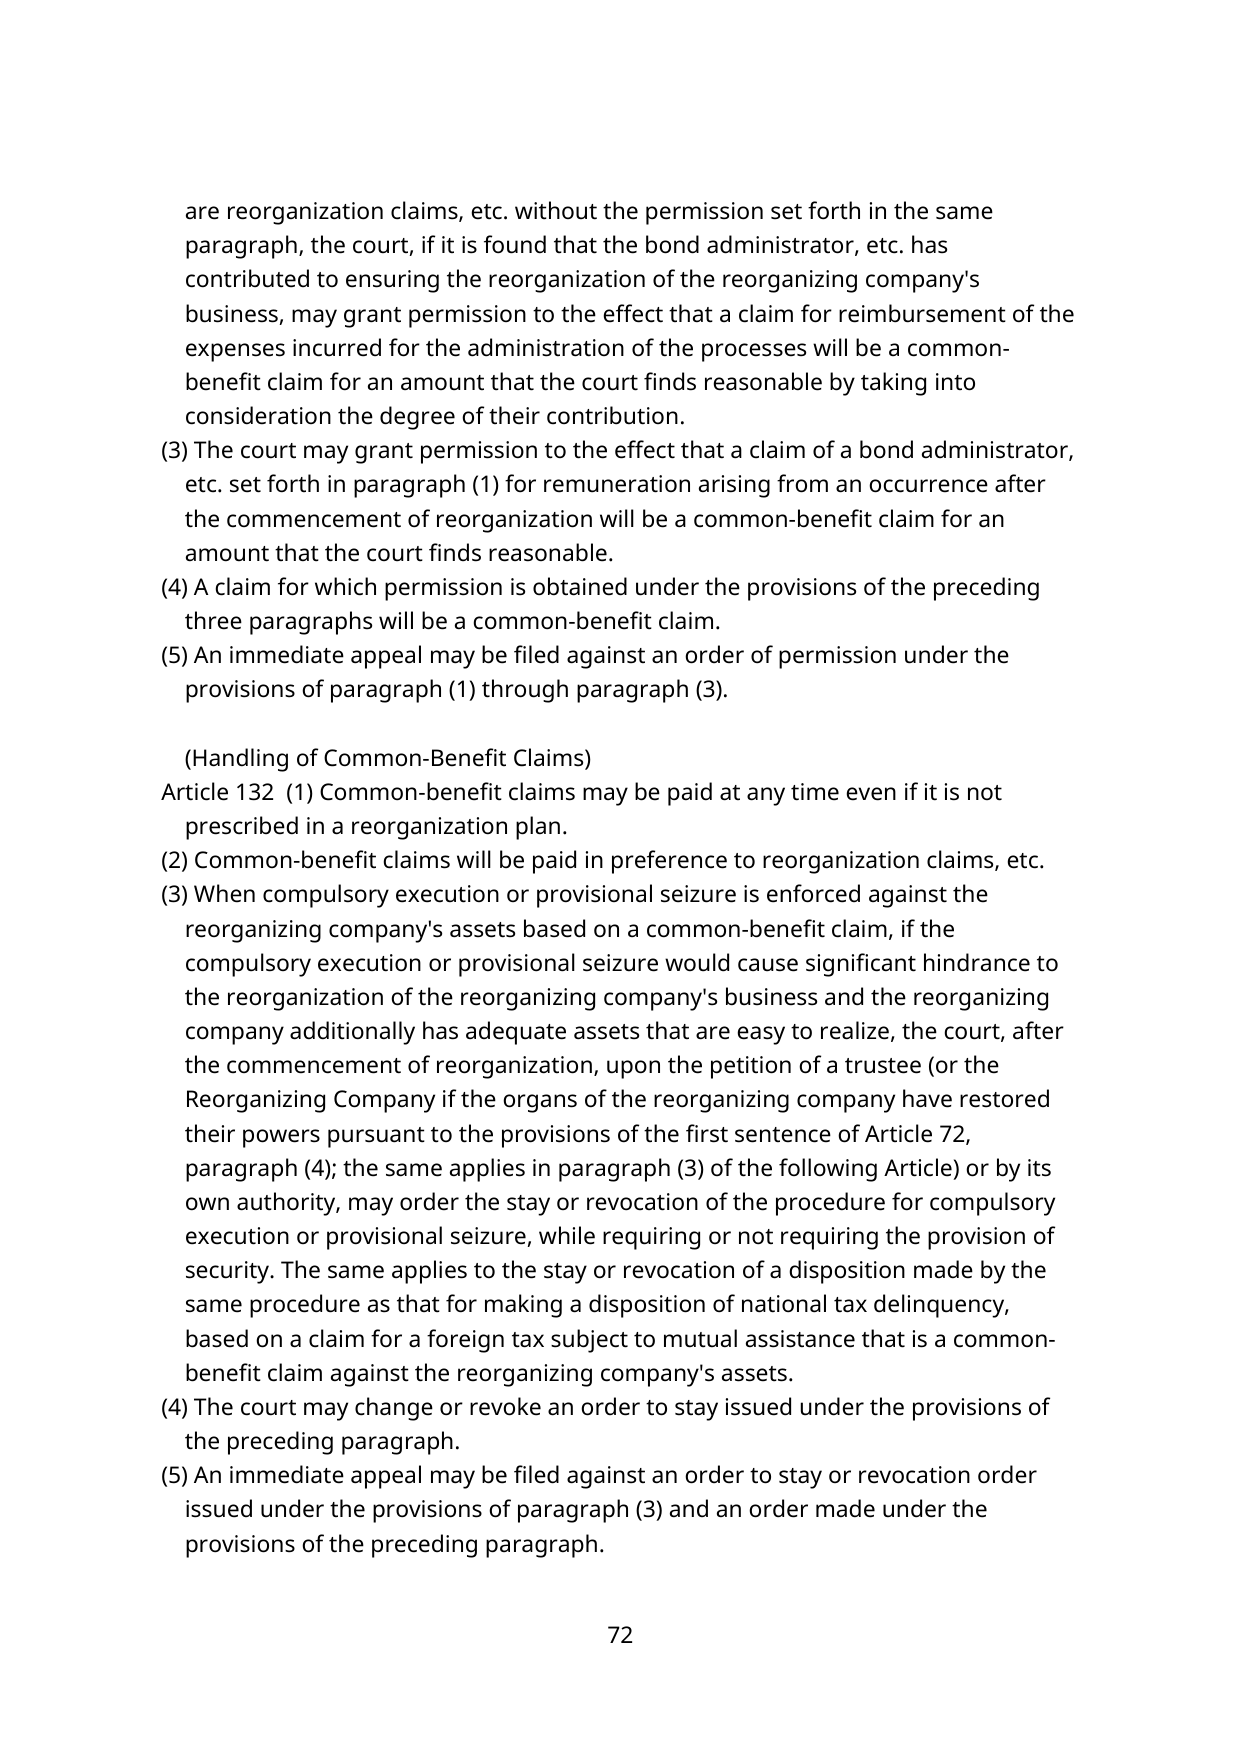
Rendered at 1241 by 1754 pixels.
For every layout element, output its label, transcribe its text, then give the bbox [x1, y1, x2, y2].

text (5) An immediate appeal may be filed against an order of permission under the provisions of paragraph (1) through paragraph (3). [161, 638, 1079, 706]
text (4) The court may change or revoke an order to stay issued under the provisions of the preceding paragraph. [161, 1389, 1079, 1458]
text (Handling of Common-Benefit Claims) [184, 740, 1079, 774]
text (4) A claim for which permission is obtained under the provisions of the preceding three paragraphs will be a common-benefit claim. [161, 569, 1079, 638]
text (3) When compulsory execution or provisional seizure is enforced against the reorganizing company's assets based on a common-benefit claim, if the compulsory execution or provisional seizure would cause significant hindrance to the reorganization of the reorganizing company's business and the reorganizing company additionally has adequate assets that are easy to realize, the court, after the commencement of reorganization, upon the petition of a trustee (or the Reorganizing Company if the organs of the reorganizing company have restored their powers pursuant to the provisions of the first sentence of Article 72, paragraph (4); the same applies in paragraph (3) of the following Article) or by its own authority, may order the stay or revocation of the procedure for compulsory execution or provisional seizure, while requiring or not requiring the provision of security. The same applies to the stay or revocation of a disposition made by the same procedure as that for making a disposition of national tax delinquency, based on a claim for a foreign tax subject to mutual assistance that is a common-benefit claim against the reorganizing company's assets. [161, 877, 1079, 1389]
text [161, 194, 1079, 433]
text (5) An immediate appeal may be filed against an order to stay or revocation order issued under the provisions of paragraph (3) and an order made under the provisions of the preceding paragraph. [161, 1458, 1079, 1560]
text (3) The court may grant permission to the effect that a claim of a bond administrator, etc. set forth in paragraph (1) for remuneration arising from an occurrence after the commencement of reorganization will be a common-benefit claim for an amount that the court finds reasonable. [161, 433, 1079, 569]
text (2) Common-benefit claims will be paid in preference to reorganization claims, etc. [161, 843, 1079, 877]
text Article 132 (1) Common-benefit claims may be paid at any time even if it is not prescribed in a reorganization plan. [161, 774, 1079, 843]
